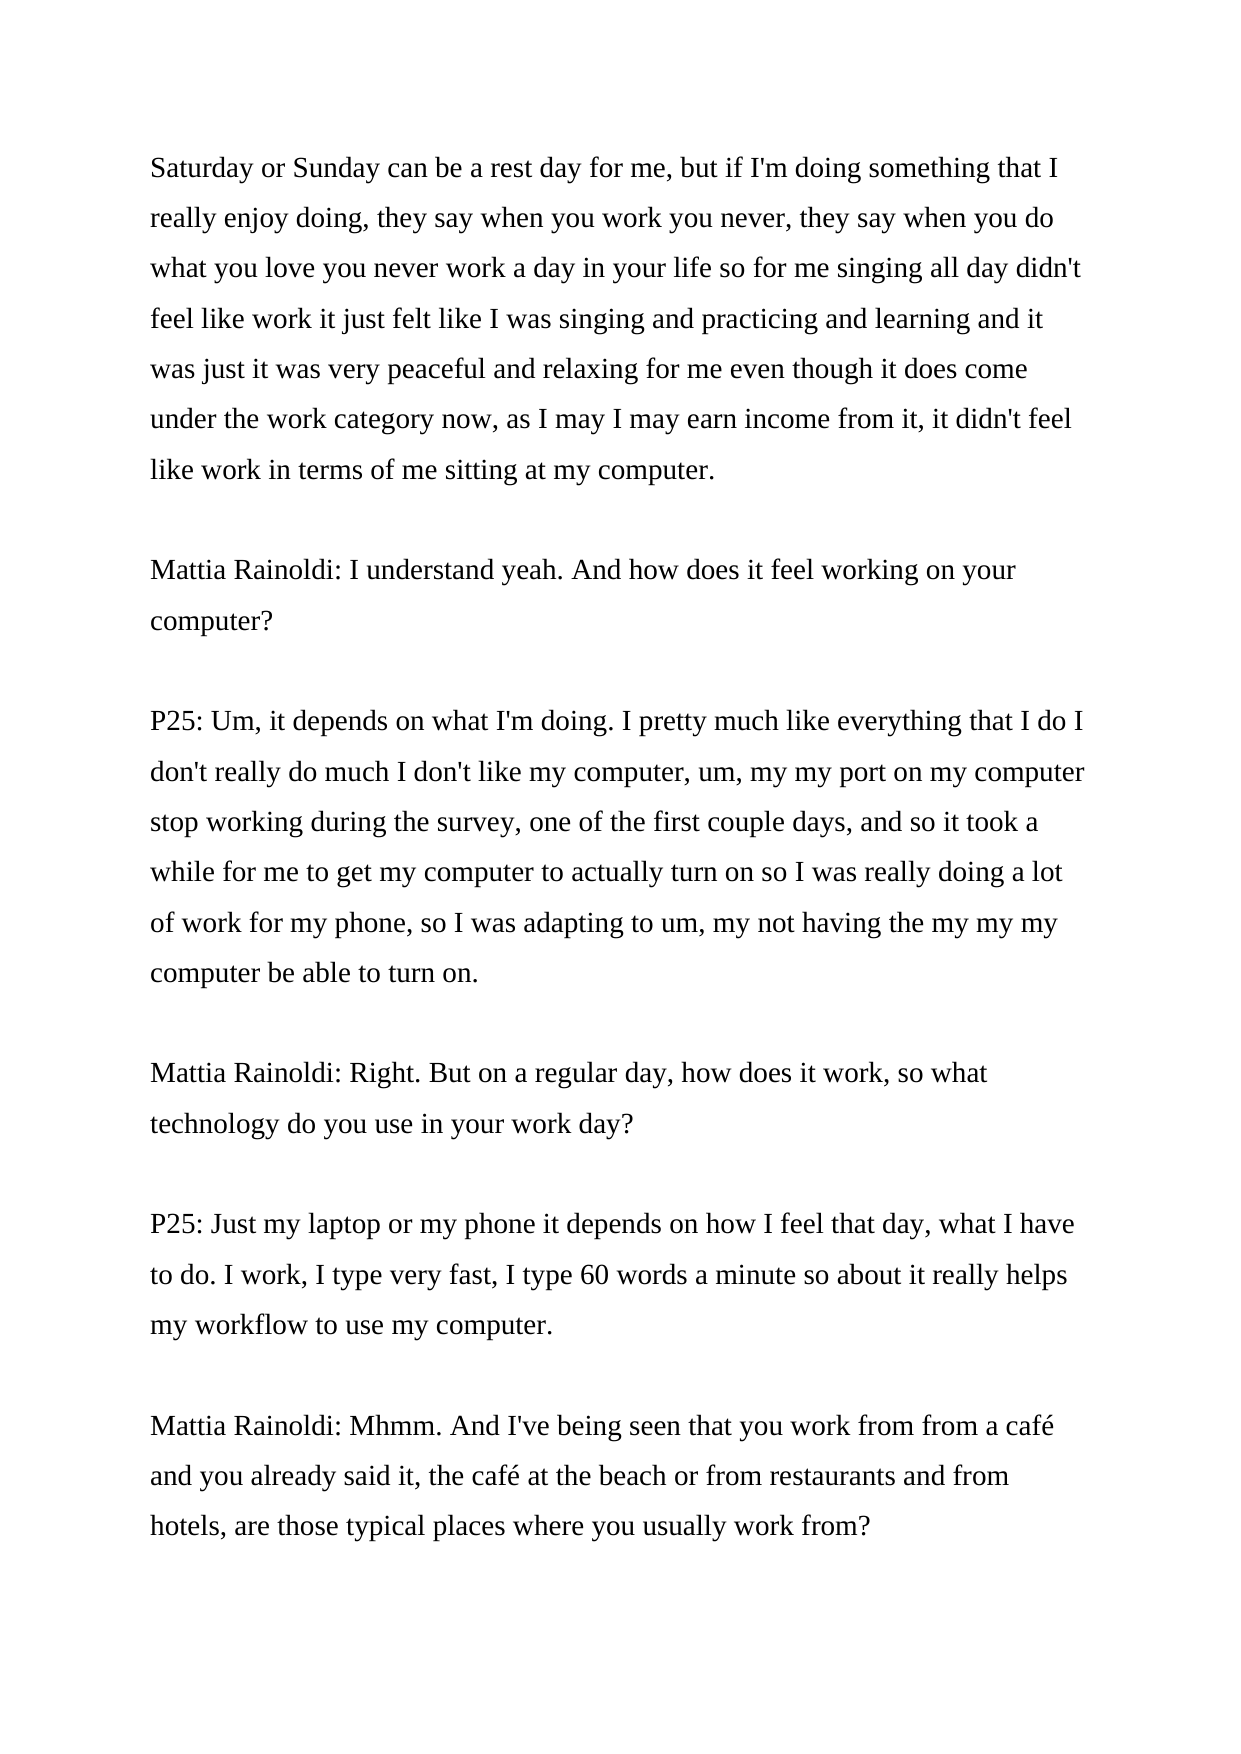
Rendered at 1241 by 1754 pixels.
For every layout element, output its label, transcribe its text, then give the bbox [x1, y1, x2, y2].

text Mattia Rainoldi: Right. But on a regular day, how does it work, so what technology do you use in your work day? [150, 1056, 1090, 1139]
text Mattia Rainoldi: Mhmm. And I've being seen that you work from from a café and you already said it, the café at the beach or from restaurants and from hotels, are those typical places where you usually work from? [150, 1408, 1090, 1542]
text Mattia Rainoldi: I understand yeah. And how does it feel working on your computer? [150, 552, 1090, 636]
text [150, 150, 1090, 485]
text P25: Just my laptop or my phone it depends on how I feel that day, what I have to do. I work, I type very fast, I type 60 words a minute so about it really helps my workflow to use my computer. [150, 1207, 1090, 1341]
text P25: Um, it depends on what I'm doing. I pretty much like everything that I do I don't really do much I don't like my computer, um, my my port on my computer stop working during the survey, one of the first couple days, and so it took a while for me to get my computer to actually turn on so I was really doing a lot of work for my phone, so I was adapting to um, my not having the my my my computer be able to turn on. [150, 703, 1090, 988]
